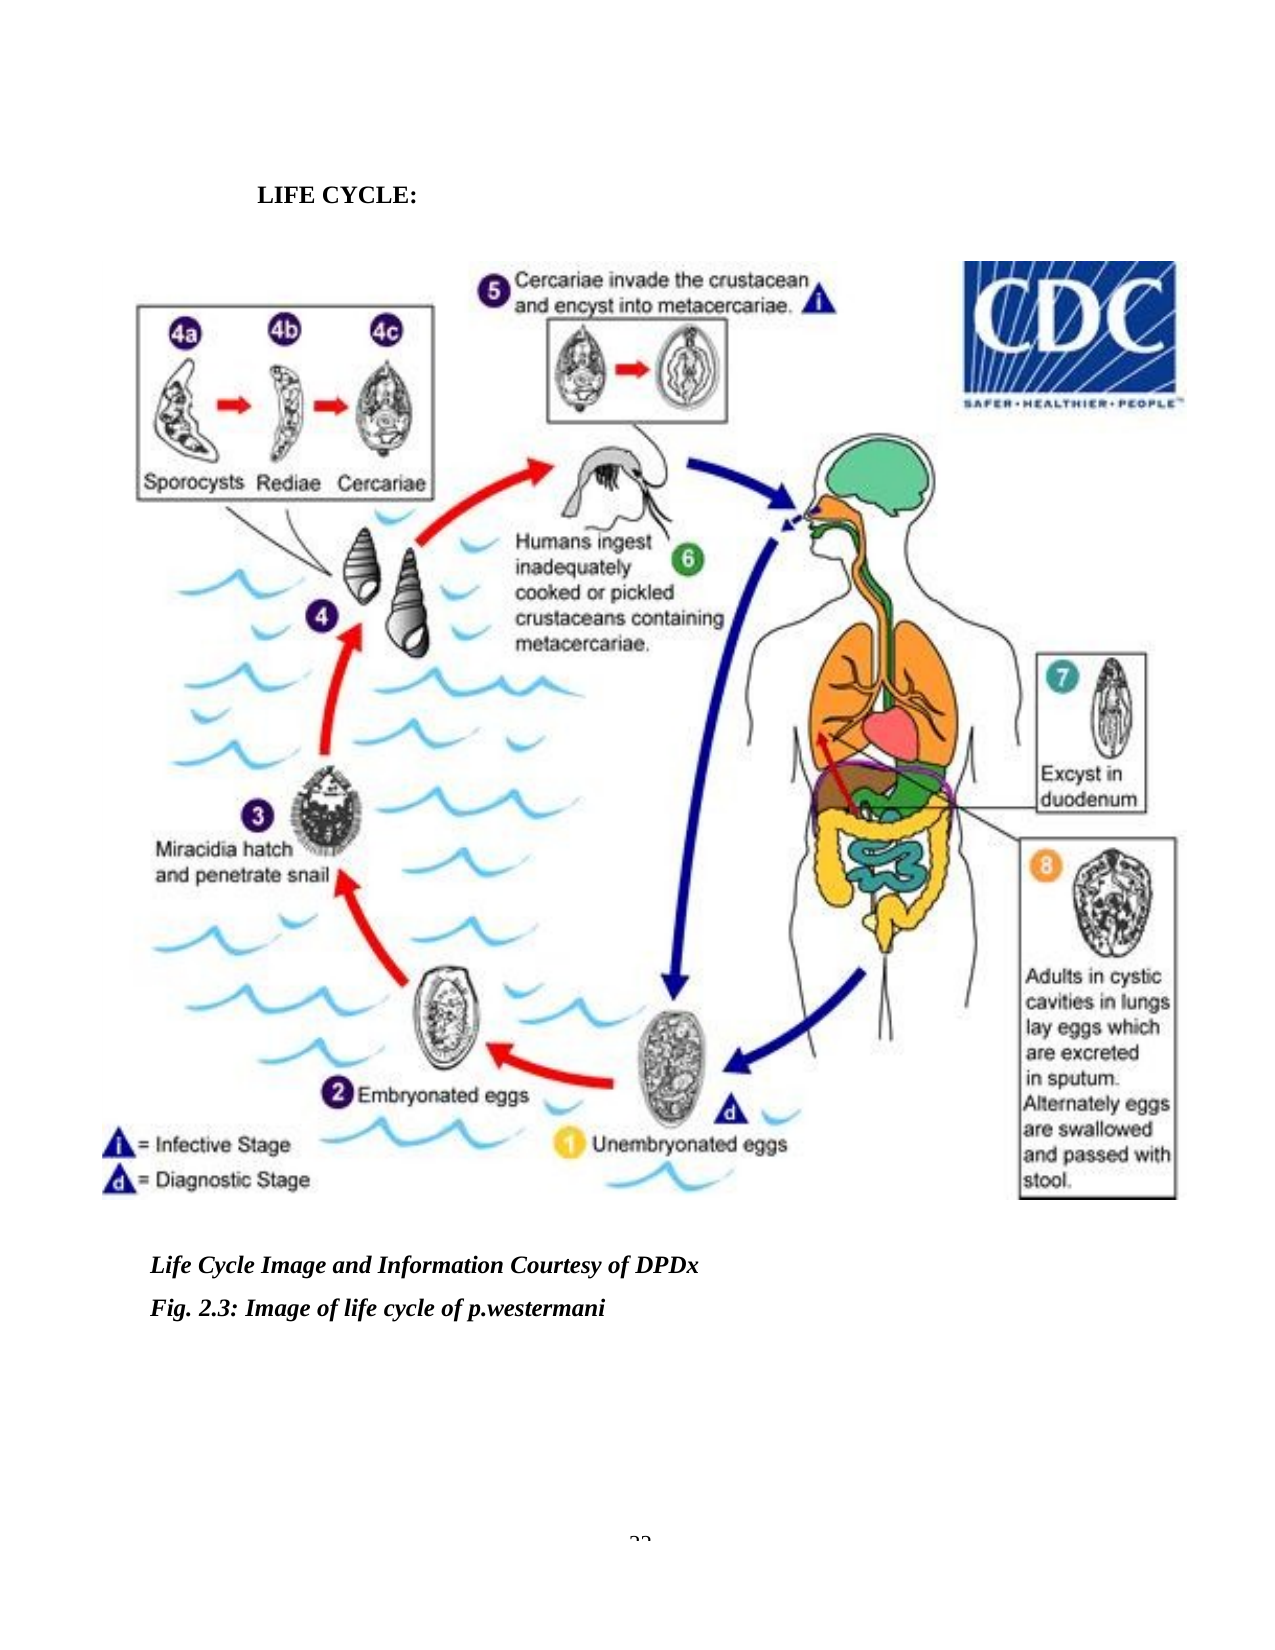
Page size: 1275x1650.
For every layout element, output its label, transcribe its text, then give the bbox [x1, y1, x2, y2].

picture [102, 261, 1187, 1200]
text Life Cycle Image and Information Courtesy of DPDx Fig. 2.3: Image of life cycle of p.westermani [150, 1250, 701, 1322]
subtitle LIFE CYCLE: [257, 180, 1250, 209]
